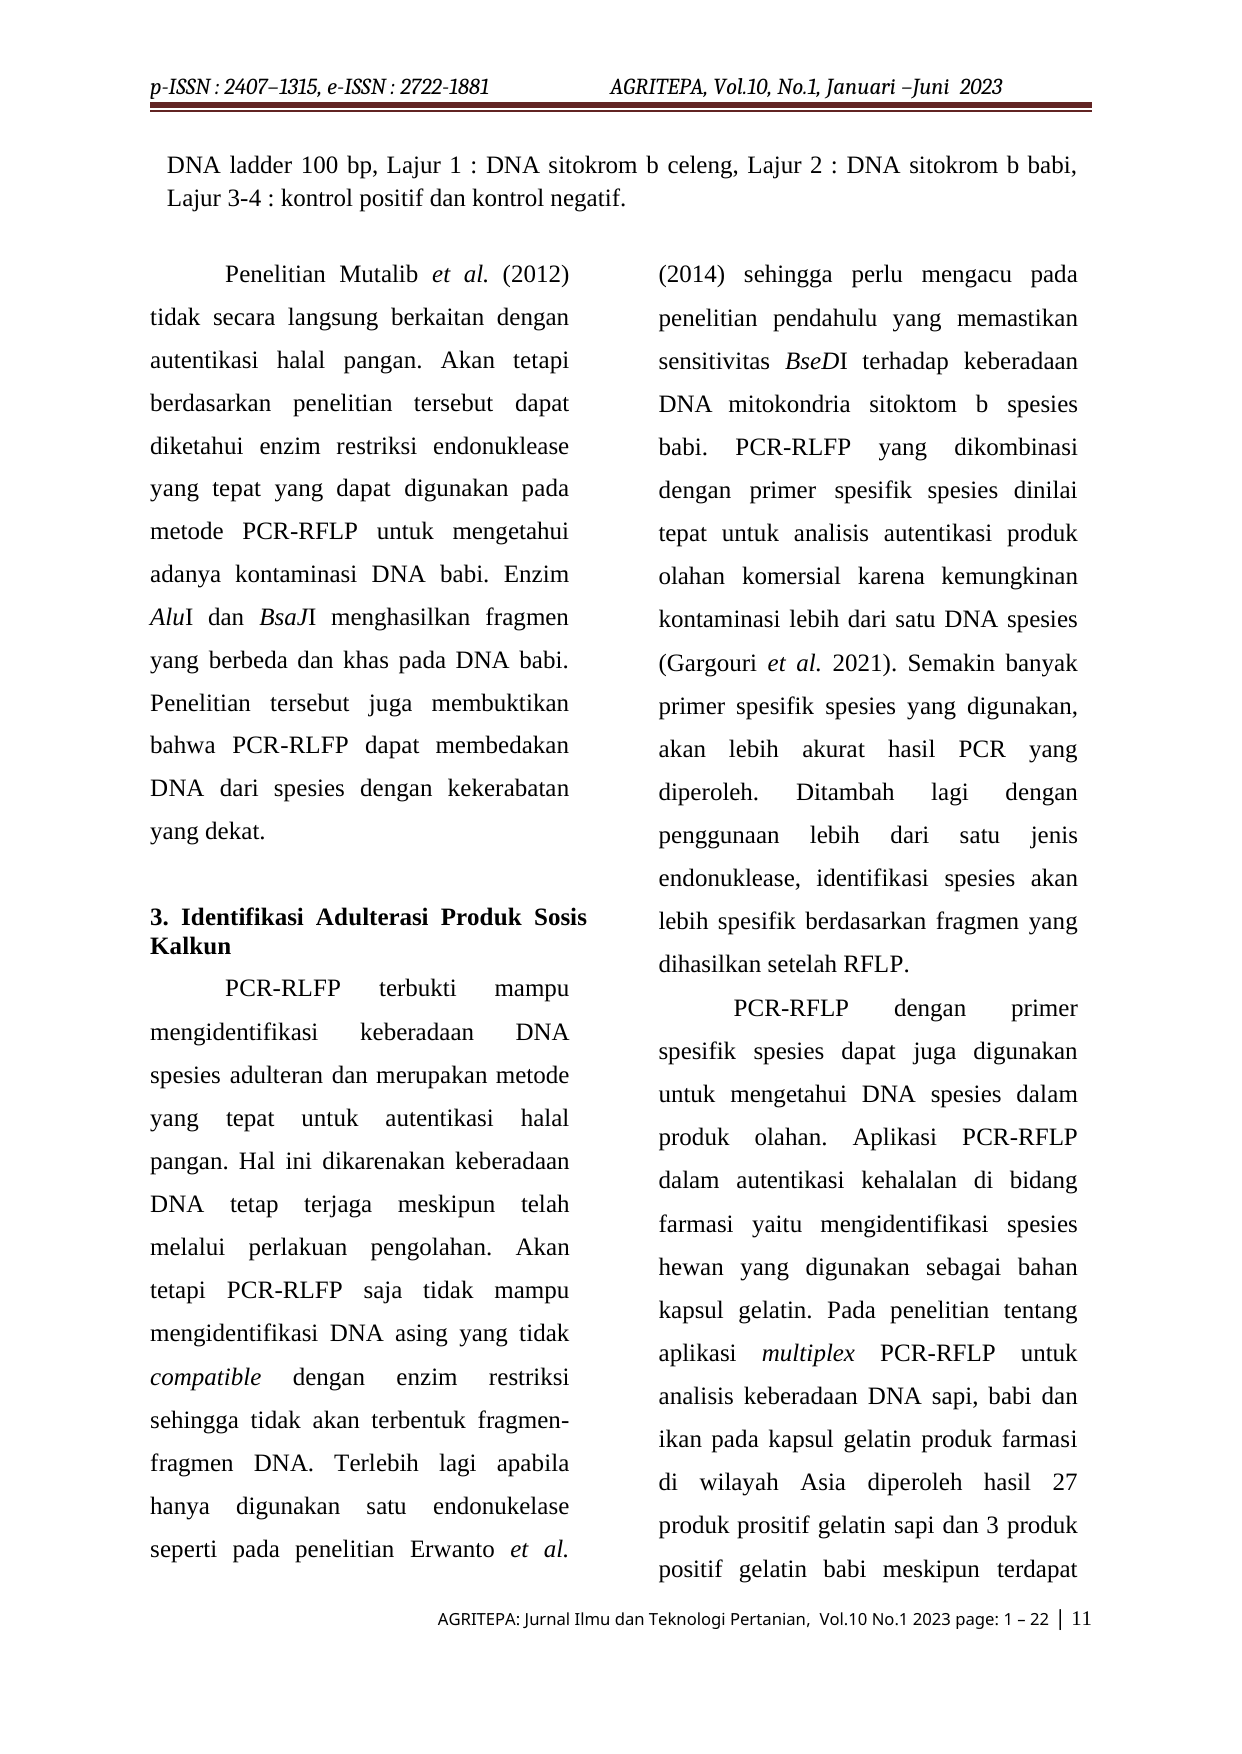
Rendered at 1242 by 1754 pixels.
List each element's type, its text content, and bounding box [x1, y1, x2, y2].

text 3. Identifikasi Adulterasi Produk Sosis Kalkun [150, 902, 587, 960]
text PCR-RLFP terbukti mampu mengidentifikasi keberadaan DNA spesies adulteran dan merupakan metode yang tepat untuk autentikasi halal pangan. Hal ini dikarenakan keberadaan DNA tetap terjaga meskipun telah melalui perlakuan pengolahan. Akan tetapi PCR-RLFP saja tidak mampu mengidentifikasi DNA asing yang tidak compatible dengan enzim restriksi sehingga tidak akan terbentuk fragmen-fragmen DNA. Terlebih lagi apabila hanya digunakan satu endonukelase seperti pada penelitian Erwanto et al. (2014) sehingga perlu mengacu pada penelitian pendahulu yang memastikan sensitivitas BseDI terhadap keberadaan DNA mitokondria sitoktom b spesies babi. PCR-RLFP yang dikombinasi dengan primer spesifik spesies dinilai tepat untuk analisis autentikasi produk olahan komersial karena kemungkinan kontaminasi lebih dari satu DNA spesies (Gargouri et al. 2021). Semakin banyak primer spesifik spesies yang digunakan, akan lebih akurat hasil PCR yang diperoleh. Ditambah lagi dengan penggunaan lebih dari satu jenis endonuklease, identifikasi spesies akan lebih spesifik berdasarkan fragmen yang dihasilkan setelah RFLP. [658, 259, 1078, 978]
text Penelitian Mutalib et al. (2012) tidak secara langsung berkaitan dengan autentikasi halal pangan. Akan tetapi berdasarkan penelitian tersebut dapat diketahui enzim restriksi endonuklease yang tepat yang dapat digunakan pada metode PCR-RFLP untuk mengetahui adanya kontaminasi DNA babi. Enzim AluI dan BsaJI menghasilkan fragmen yang berbeda dan khas pada DNA babi. Penelitian tersebut juga membuktikan bahwa PCR-RLFP dapat membedakan DNA dari spesies dengan kekerabatan yang dekat. [150, 259, 569, 845]
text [167, 150, 1077, 212]
text PCR-RLFP terbukti mampu mengidentifikasi keberadaan DNA spesies adulteran dan merupakan metode yang tepat untuk autentikasi halal pangan. Hal ini dikarenakan keberadaan DNA tetap terjaga meskipun telah melalui perlakuan pengolahan. Akan tetapi PCR-RLFP saja tidak mampu mengidentifikasi DNA asing yang tidak compatible dengan enzim restriksi sehingga tidak akan terbentuk fragmen-fragmen DNA. Terlebih lagi apabila hanya digunakan satu endonukelase seperti pada penelitian Erwanto et al. (2014) sehingga perlu mengacu pada penelitian pendahulu yang memastikan sensitivitas BseDI terhadap keberadaan DNA mitokondria sitoktom b spesies babi. PCR-RLFP yang dikombinasi dengan primer spesifik spesies dinilai tepat untuk analisis autentikasi produk olahan komersial karena kemungkinan kontaminasi lebih dari satu DNA spesies (Gargouri et al. 2021). Semakin banyak primer spesifik spesies yang digunakan, akan lebih akurat hasil PCR yang diperoleh. Ditambah lagi dengan penggunaan lebih dari satu jenis endonuklease, identifikasi spesies akan lebih spesifik berdasarkan fragmen yang dihasilkan setelah RFLP. [150, 973, 569, 1563]
